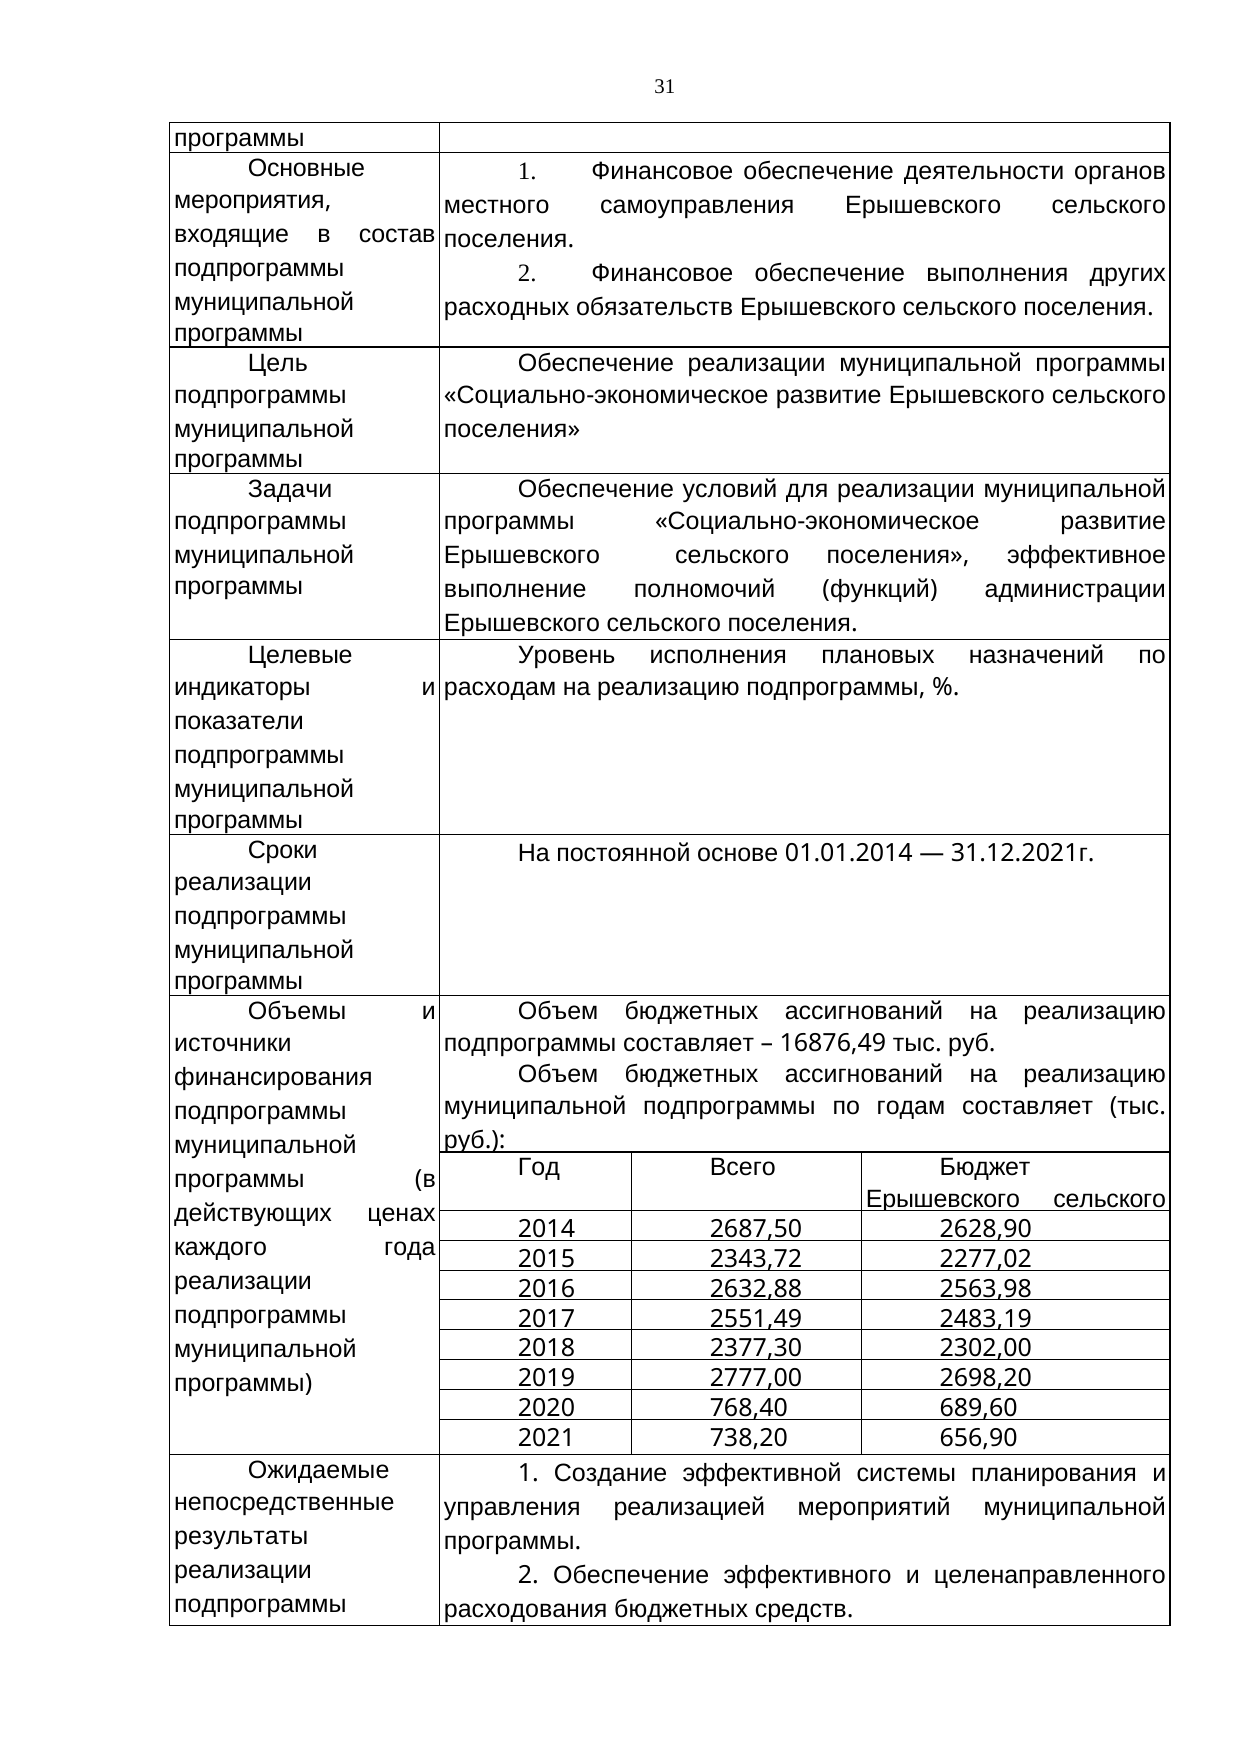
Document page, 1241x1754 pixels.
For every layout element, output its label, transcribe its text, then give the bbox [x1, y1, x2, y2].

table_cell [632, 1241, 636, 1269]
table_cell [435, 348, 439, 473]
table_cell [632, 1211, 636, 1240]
table_cell 2698,20 [862, 1360, 1169, 1389]
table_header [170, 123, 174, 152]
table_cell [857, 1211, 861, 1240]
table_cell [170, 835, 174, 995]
table_cell На постоянной основе 01.01.2014 — 31.12.2021г. [440, 835, 1169, 995]
table_cell 656,90 [862, 1420, 1169, 1453]
table_cell 2551,49 [632, 1300, 861, 1329]
table_cell Обеспечение реализации муниципальной программы «Социально-экономическое развитие Ерышевского сельского поселения» [440, 348, 1169, 473]
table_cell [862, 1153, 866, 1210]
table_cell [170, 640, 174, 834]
table_cell Уровень исполнения плановых назначений по расходам на реализацию подпрограммы, %. [440, 640, 1169, 834]
table_cell 2302,00 [862, 1330, 1169, 1359]
table_cell 689,60 [862, 1390, 1169, 1418]
table_cell Задачи подпрограммы муниципальной программы [170, 474, 439, 639]
table_cell Год [440, 1153, 631, 1210]
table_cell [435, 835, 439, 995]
table_cell Объемы и источники финансирования подпрограммы муниципальной программы (в действующих ценах каждого года реализации подпрограммы муниципальной программы) [170, 996, 439, 1453]
table_cell Всего [632, 1153, 861, 1210]
table_cell 768,40 [632, 1390, 861, 1418]
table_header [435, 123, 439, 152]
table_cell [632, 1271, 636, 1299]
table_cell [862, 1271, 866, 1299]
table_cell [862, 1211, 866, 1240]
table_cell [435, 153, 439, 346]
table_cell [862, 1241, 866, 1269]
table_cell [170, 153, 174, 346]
table_cell 2483,19 [862, 1300, 1169, 1329]
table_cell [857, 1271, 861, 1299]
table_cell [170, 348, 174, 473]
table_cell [170, 1455, 439, 1625]
table_cell 2377,30 [632, 1330, 861, 1359]
table_cell 738,20 [632, 1420, 861, 1453]
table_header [440, 123, 1169, 152]
table_cell 2777,00 [632, 1360, 861, 1389]
table_cell Финансовое обеспечение деятельности органов местного самоуправления Ерышевского сельского поселения. Финансовое обеспечение выполнения других расходных обязательств Ерышевского сельского поселения. [440, 153, 1169, 346]
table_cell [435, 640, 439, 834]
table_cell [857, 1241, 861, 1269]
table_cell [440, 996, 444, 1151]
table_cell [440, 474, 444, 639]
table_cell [440, 1455, 1169, 1625]
